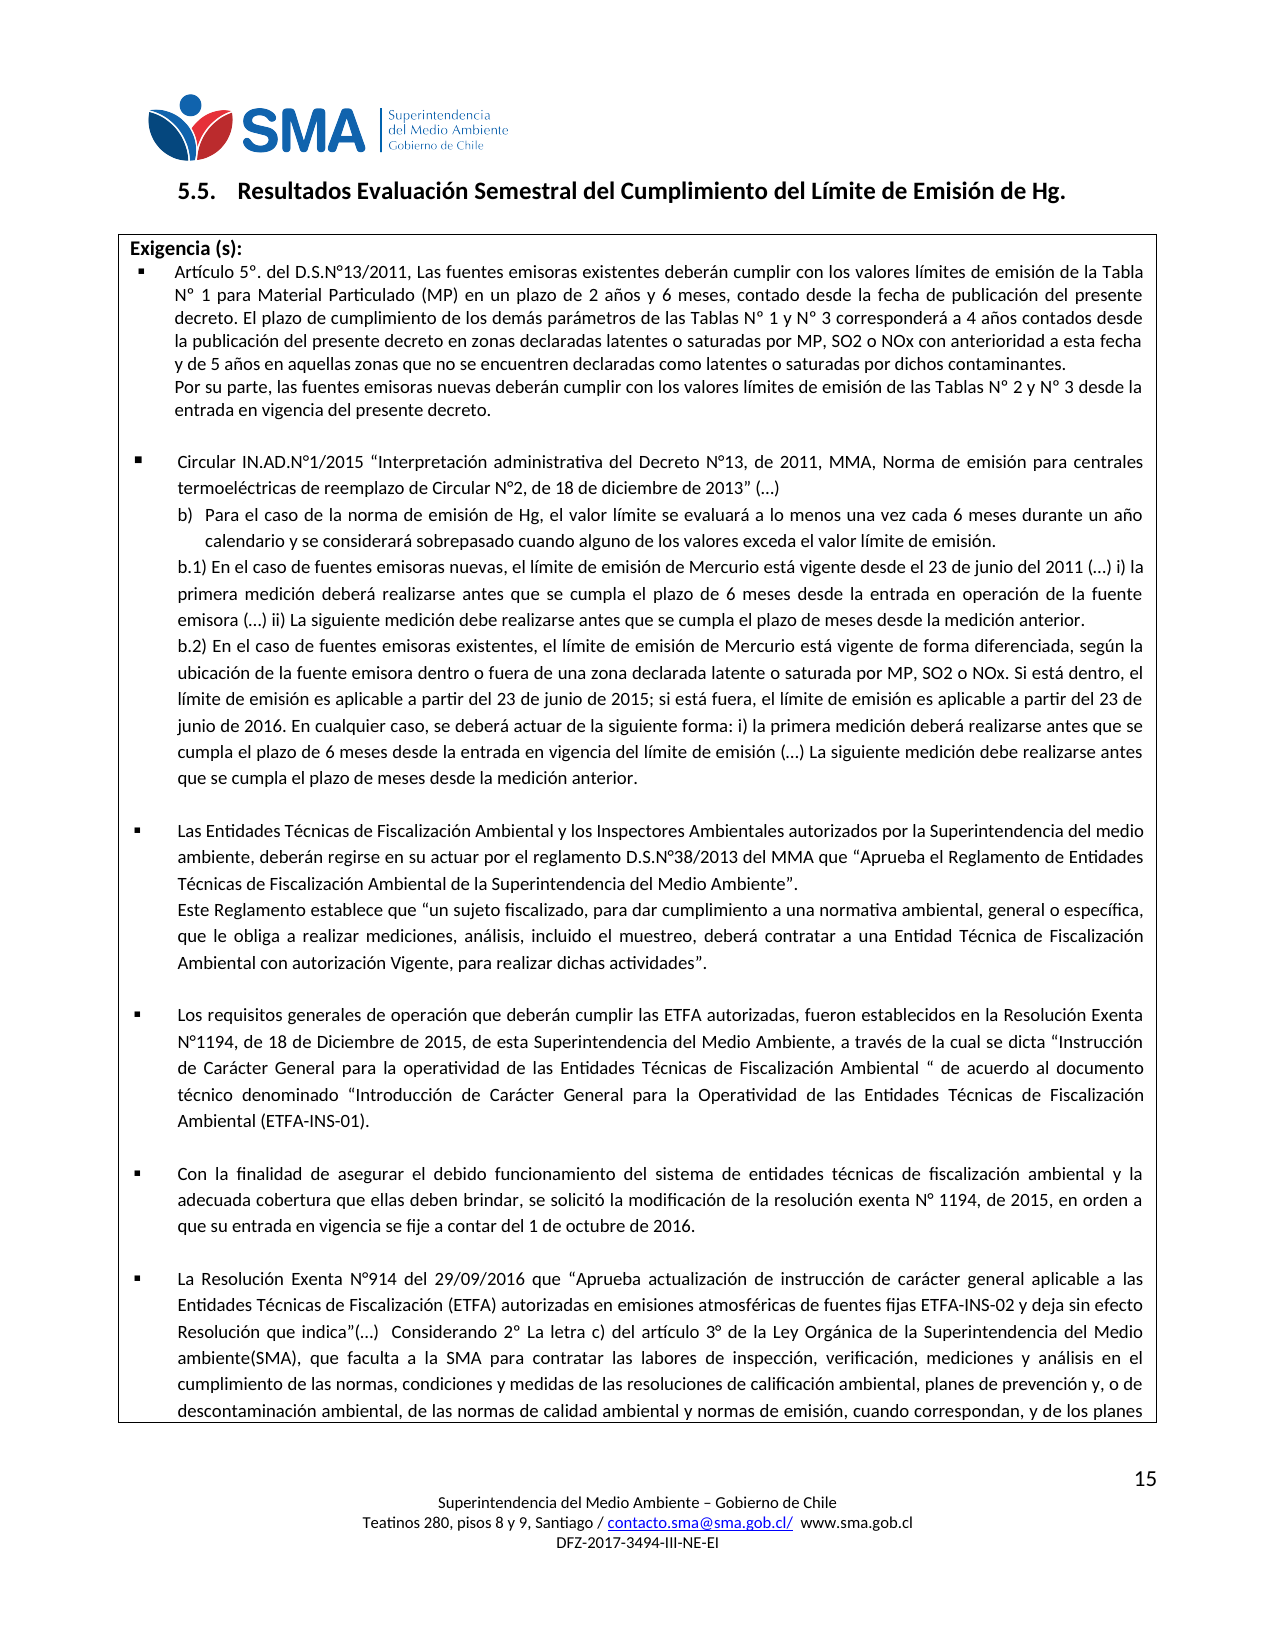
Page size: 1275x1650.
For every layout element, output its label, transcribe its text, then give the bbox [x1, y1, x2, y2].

subtitle Resultados Evaluación Semestral del Cumplimiento del Límite de Emisión de Hg. [177, 175, 1157, 206]
picture [118, 73, 528, 176]
